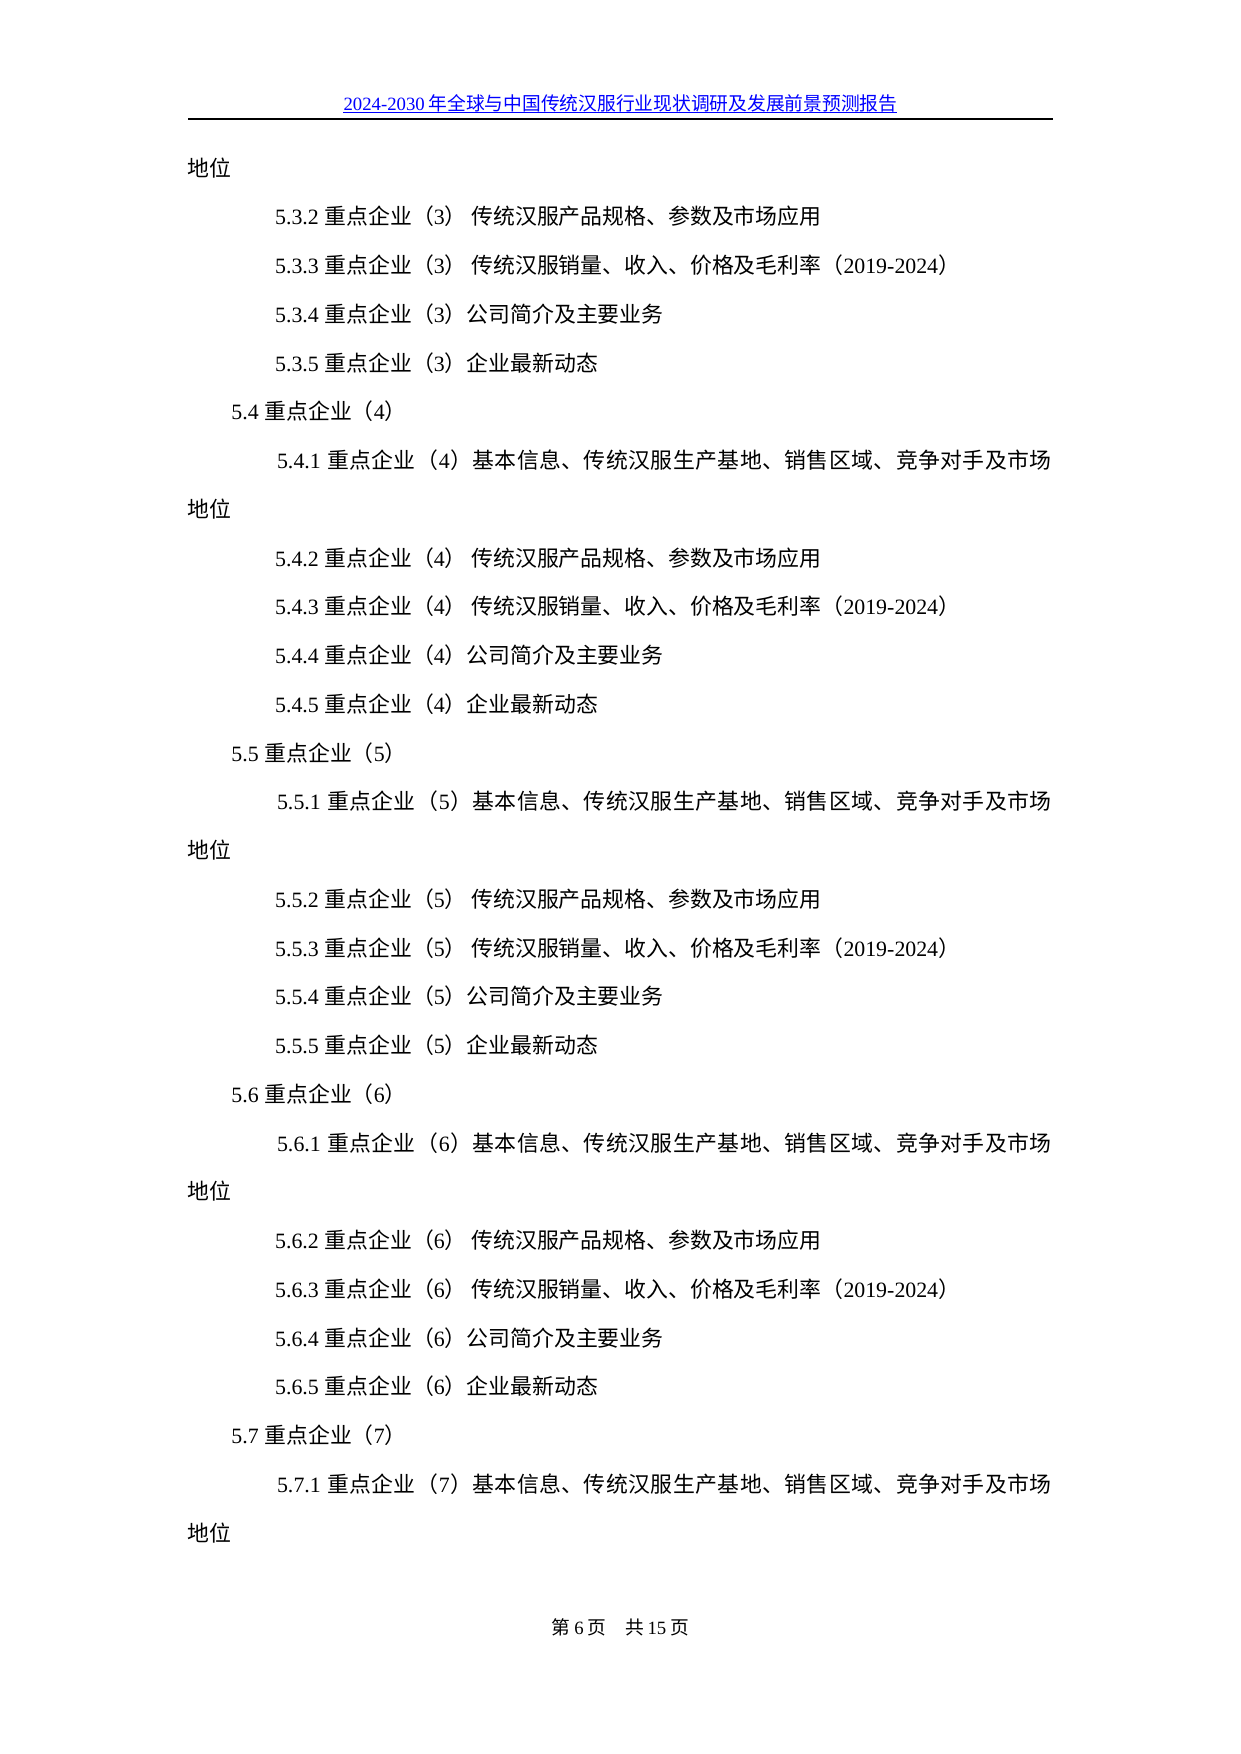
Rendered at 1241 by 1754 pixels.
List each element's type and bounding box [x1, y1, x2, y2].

text [187, 150, 1053, 1548]
